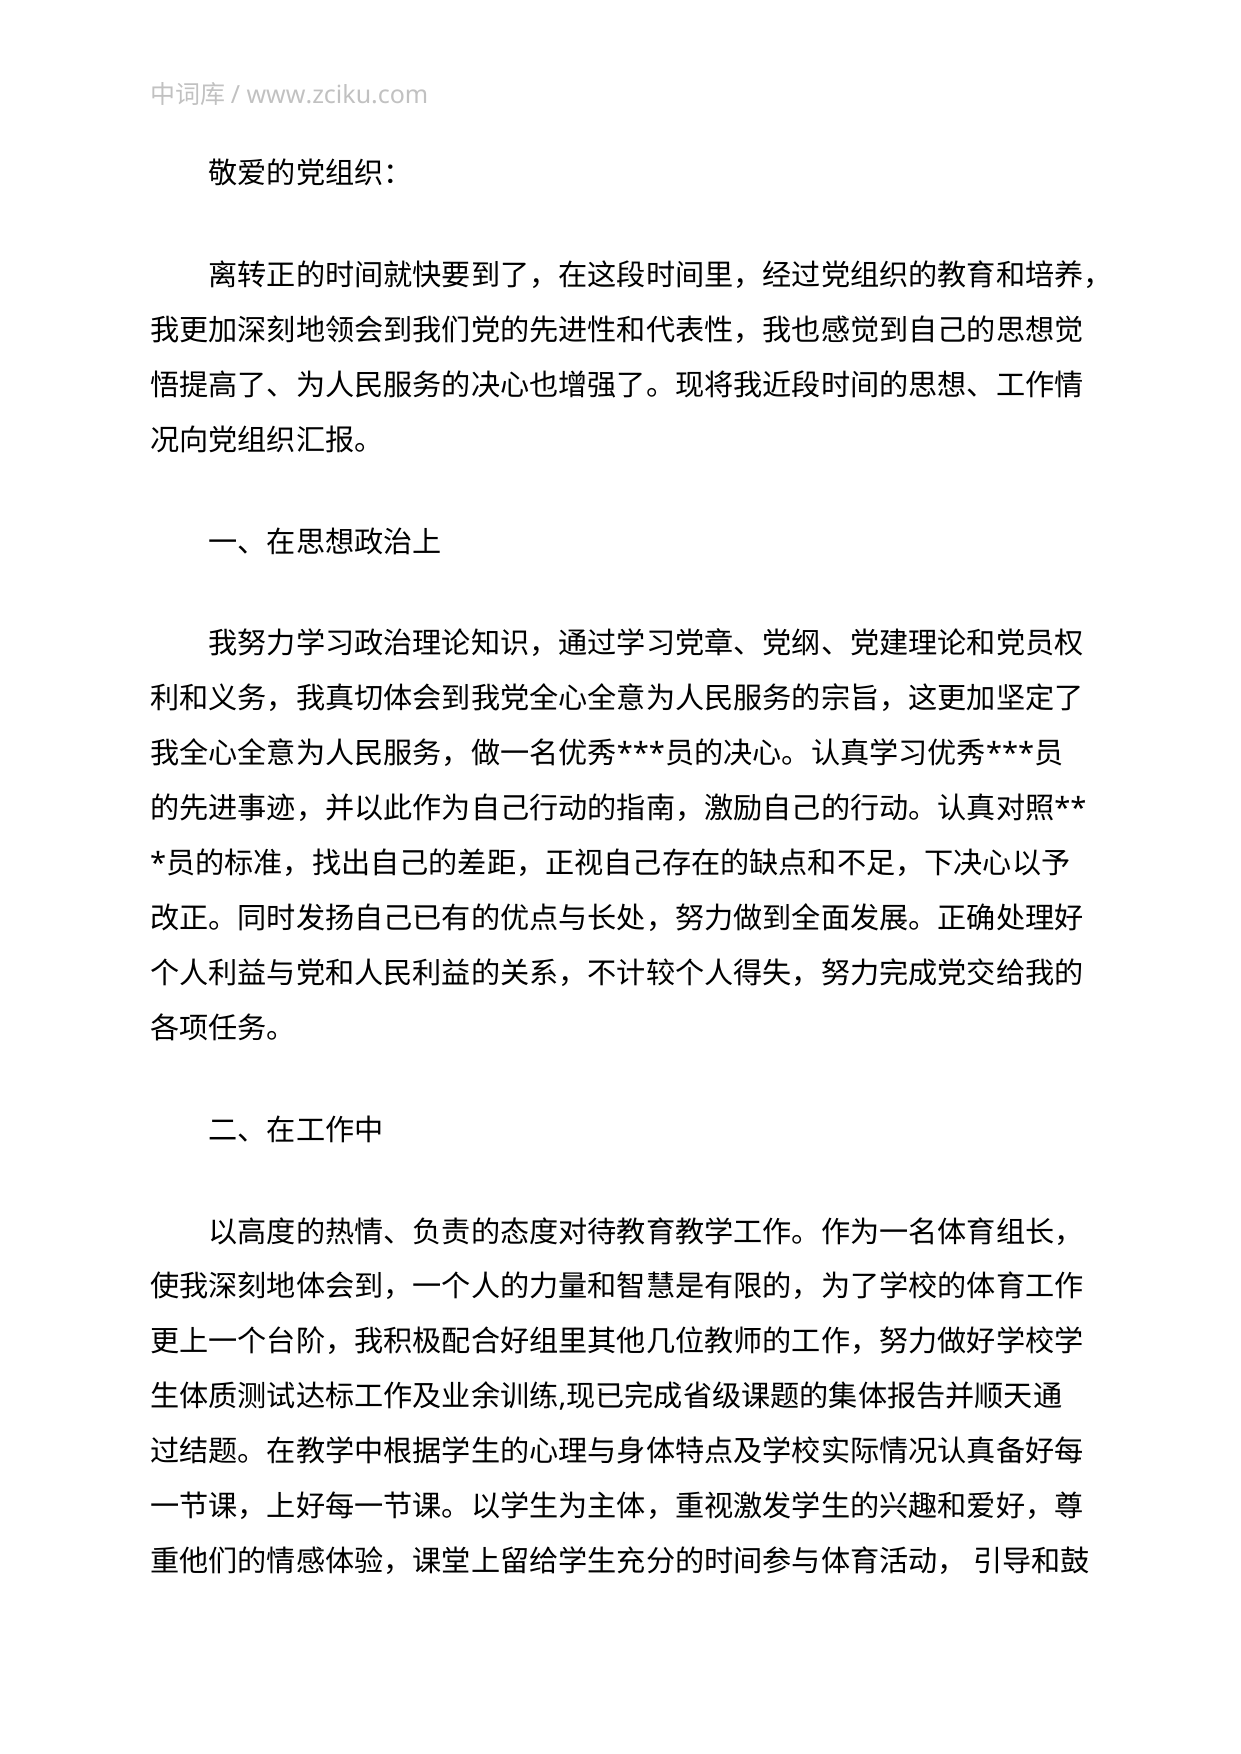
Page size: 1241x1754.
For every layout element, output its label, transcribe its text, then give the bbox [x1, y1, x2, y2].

text 我努力学习政治理论知识，通过学习党章、党纲、党建理论和党员权利和义务，我真切体会到我党全心全意为人民服务的宗旨，这更加坚定了我全心全意为人民服务，做一名优秀***员的决心。认真学习优秀***员的先进事迹，并以此作为自己行动的指南，激励自己的行动。认真对照***员的标准，找出自己的差距，正视自己存在的缺点和不足，下决心以予改正。同时发扬自己已有的优点与长处，努力做到全面发展。正确处理好个人利益与党和人民利益的关系，不计较个人得失，努力完成党交给我的各项任务。 [150, 620, 1090, 1047]
text 离转正的时间就快要到了，在这段时间里，经过党组织的教育和培养，我更加深刻地领会到我们党的先进性和代表性，我也感觉到自己的思想觉悟提高了、为人民服务的决心也增强了。现将我近段时间的思想、工作情况向党组织汇报。 [150, 252, 1090, 459]
text 一、在思想政治上 [150, 518, 1090, 561]
text 敬爱的党组织： [150, 150, 1090, 192]
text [150, 1208, 1090, 1580]
text 二、在工作中 [150, 1106, 1090, 1149]
